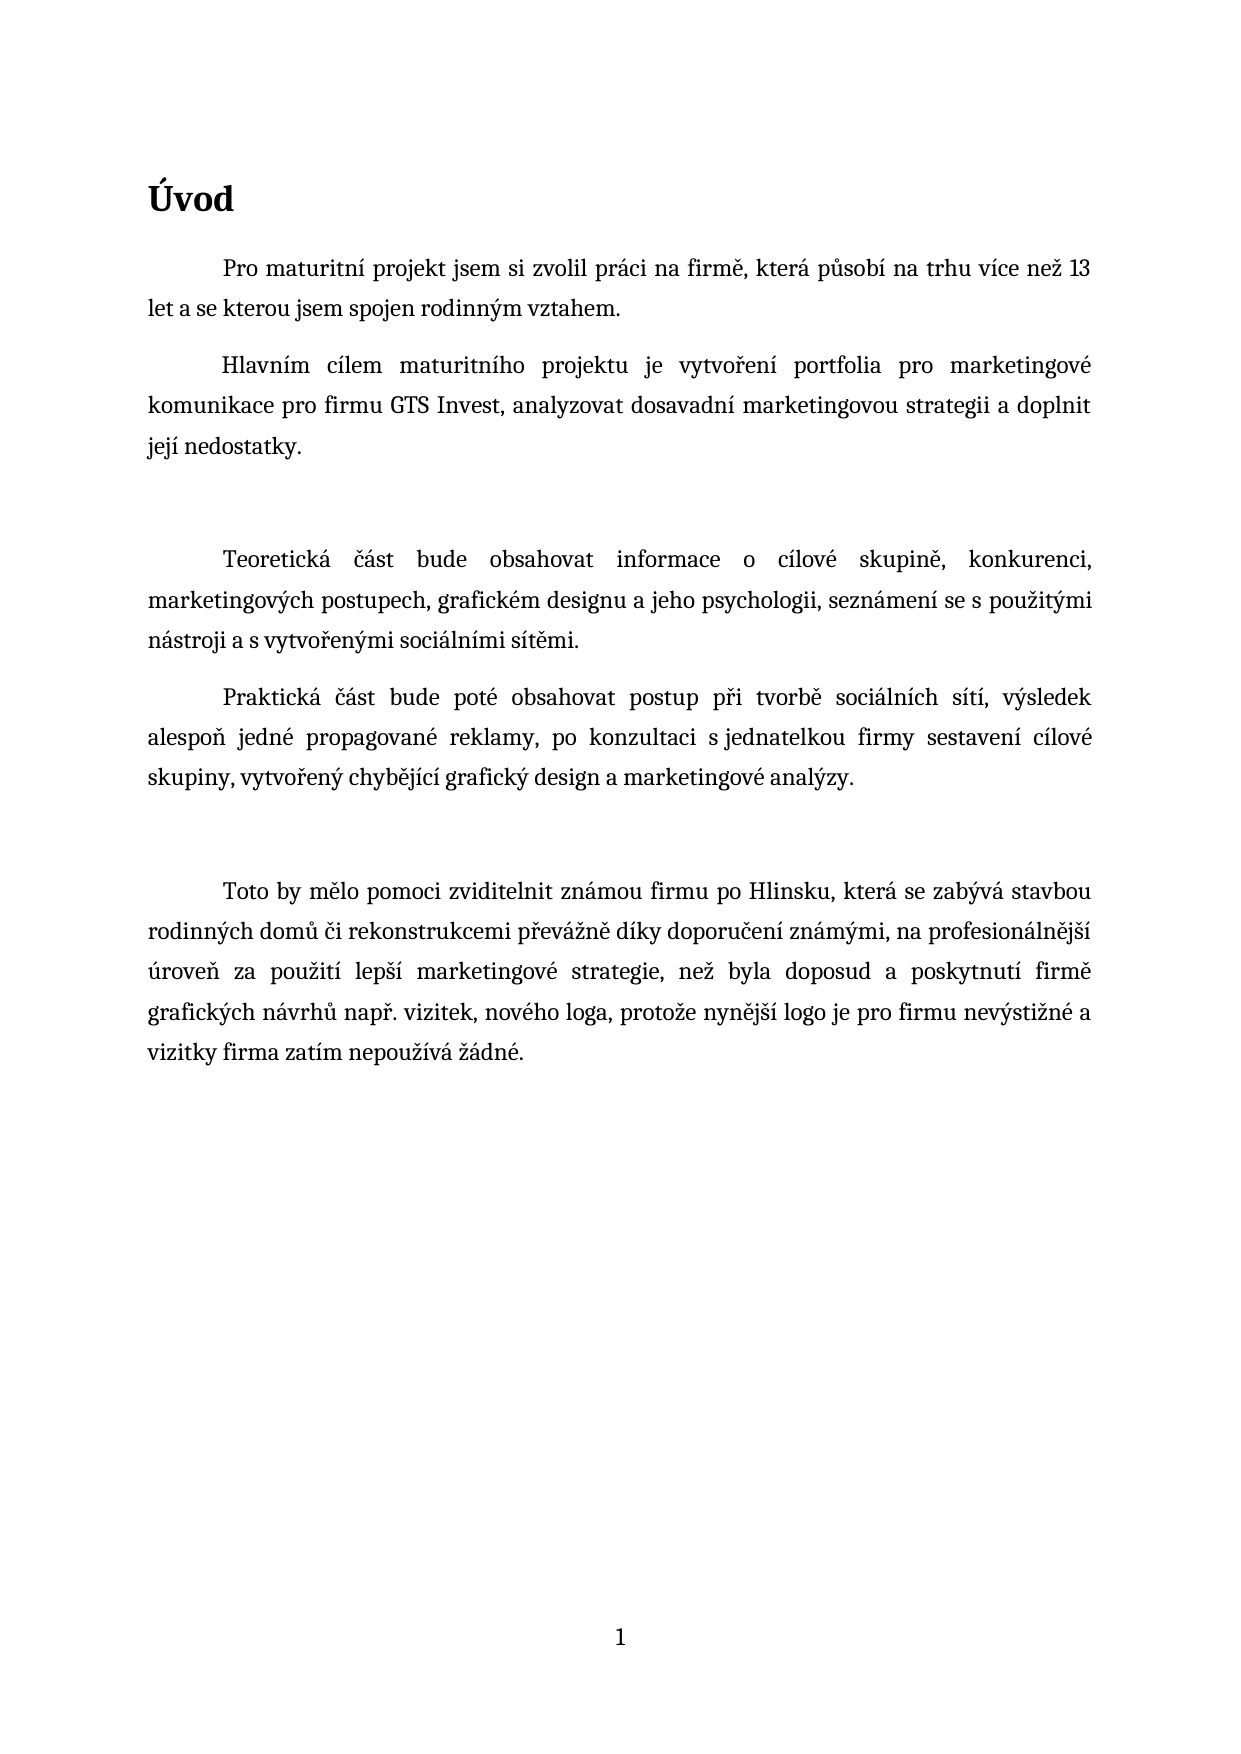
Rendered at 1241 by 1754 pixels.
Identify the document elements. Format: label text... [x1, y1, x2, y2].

text Hlavním cílem maturitního projektu je vytvoření portfolia pro marketingové komunikace pro firmu GTS Invest, analyzovat dosavadní marketingovou strategii a doplnit její nedostatky. [148, 351, 1092, 460]
text Pro maturitní projekt jsem si zvolil práci na firmě, která působí na trhu více než 13 let a se kterou jsem spojen rodinným vztahem. [148, 254, 1092, 323]
text Úvod [148, 177, 1092, 220]
text Teoretická část bude obsahovat informace o cílové skupině, konkurenci, marketingových postupech, grafickém designu a jeho psychologii, seznámení se s použitými nástroji a s vytvořenými sociálními sítěmi. [148, 545, 1092, 654]
text Toto by mělo pomoci zviditelnit známou firmu po Hlinsku, která se zabývá stavbou rodinných domů či rekonstrukcemi převážně díky doporučení známými, na profesionálnější úroveň za použití lepší marketingové strategie, než byla doposud a poskytnutí firmě grafických návrhů např. vizitek, nového loga, protože nynější logo je pro firmu nevýstižné a vizitky firma zatím nepoužívá žádné. [148, 877, 1092, 1066]
text Praktická část bude poté obsahovat postup při tvorbě sociálních sítí, výsledek alespoň jedné propagované reklamy, po konzultaci s jednatelkou firmy sestavení cílové skupiny, vytvořený chybějící grafický design a marketingové analýzy. [148, 683, 1092, 792]
